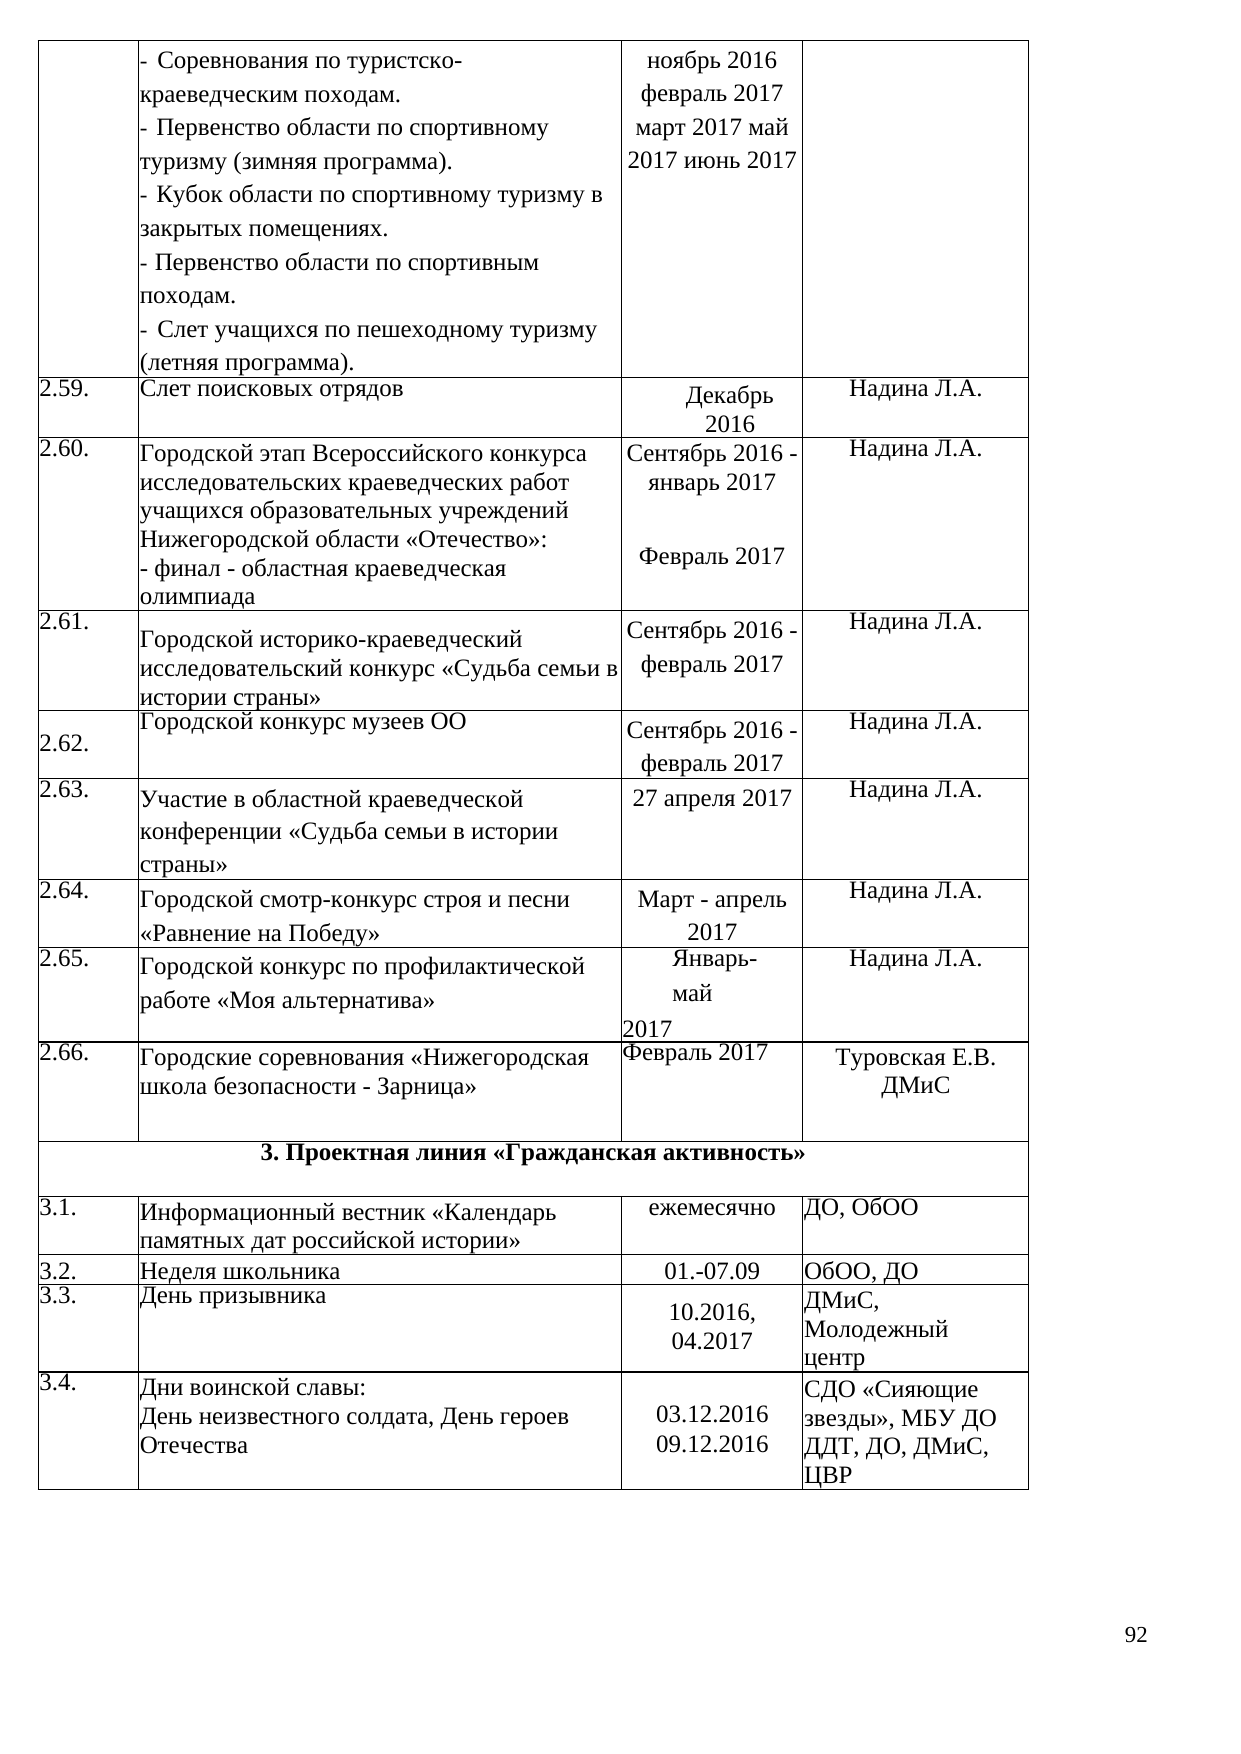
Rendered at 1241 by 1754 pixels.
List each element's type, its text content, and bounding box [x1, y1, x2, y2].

table_cell Дни воинской славы: День неизвестного солдата, День героев Отечества [139, 1373, 621, 1489]
table_cell 3.2. [39, 1255, 138, 1284]
table_cell Март - апрель 2017 [622, 880, 802, 947]
table_cell 10.2016, 04.2017 [622, 1285, 802, 1371]
table_cell Сентябрь 2016 - февраль 2017 [622, 711, 802, 778]
text 92 [1124, 1624, 1147, 1647]
table_cell Городской этап Всероссийского конкурса исследовательских краеведческих работ учащихся образовательных учреждений Нижегородской области «Отечество»: - финал - областная краеведческая олимпиада [139, 438, 621, 610]
table_cell Городской конкурс по профилактической работе «Моя альтернатива» [139, 948, 621, 1041]
table_cell Городской историко-краеведческий исследовательский конкурс «Судьба семьи в истории страны» [139, 611, 621, 710]
table_cell ОбОО, ДО [803, 1255, 1028, 1284]
table_cell Надина Л.А. [803, 948, 1028, 1041]
table_cell Надина Л.А. [803, 711, 1028, 778]
table_cell 3.1. [39, 1197, 138, 1254]
table_cell Надина Л.А. [803, 438, 1028, 610]
table_cell 2.65. [39, 948, 138, 1041]
table_cell Сентябрь 2016 - февраль 2017 [622, 611, 802, 710]
table_cell 2.61. [39, 611, 138, 710]
table_cell 2.59. [39, 378, 138, 437]
table_cell ежемесячно [622, 1197, 802, 1254]
table_cell 3.3. [39, 1285, 138, 1371]
table_cell ДМиС, Молодежный центр [803, 1285, 1028, 1371]
table_header [39, 41, 138, 377]
table_cell 2.62. [39, 711, 138, 778]
table_cell ДО, ОбОО [803, 1197, 1028, 1254]
table_cell Слет поисковых отрядов [139, 378, 621, 437]
table_cell Городские соревнования «Нижегородская школа безопасности - Зарница» [139, 1043, 621, 1141]
table_cell 27 апреля 2017 [622, 779, 802, 879]
table_cell Информационный вестник «Календарь памятных дат российской истории» [139, 1197, 621, 1254]
table_cell 2.64. [39, 880, 138, 947]
table_cell Участие в областной краеведческой конференции «Судьба семьи в истории страны» [139, 779, 621, 879]
table_cell 03.12.2016 09.12.2016 [622, 1373, 802, 1489]
table_cell Надина Л.А. [803, 378, 1028, 437]
table_cell Туровская Е.В. ДМиС [803, 1043, 1028, 1141]
table_cell Надина Л.А. [803, 880, 1028, 947]
table_cell Городской конкурс музеев ОО [139, 711, 621, 778]
table_cell Сентябрь 2016 - январь 2017 Февраль 2017 [622, 438, 802, 610]
table_cell Неделя школьника [139, 1255, 621, 1284]
table_cell Надина Л.А. [803, 779, 1028, 879]
table_cell 2.60. [39, 438, 138, 610]
table_cell Надина Л.А. [803, 611, 1028, 710]
table_cell 3. Проектная линия «Гражданская активность» [39, 1142, 1028, 1196]
table_cell Январь- май 2017 [622, 948, 802, 1041]
table_cell Городской смотр-конкурс строя и песни «Равнение на Победу» [139, 880, 621, 947]
table_header Соревнования по туристско-краеведческим походам. Первенство области по спортивному туризму (зимняя программа). Кубок области по спортивному туризму в закрытых помещениях. Первенство области по спортивным походам. Слет учащихся по пешеходному туризму (летняя программа). [139, 41, 621, 377]
table_cell День призывника [139, 1285, 621, 1371]
table_header ноябрь 2016 февраль 2017 март 2017 май 2017 июнь 2017 [622, 41, 802, 377]
table_cell 2.63. [39, 779, 138, 879]
table_cell Декабрь 2016 [622, 378, 802, 437]
table_cell Февраль 2017 [622, 1043, 802, 1141]
table_cell 01.-07.09 [622, 1255, 802, 1284]
table_cell 3.4. [39, 1373, 138, 1489]
table_header [803, 41, 1028, 377]
table_cell 2.66. [39, 1043, 138, 1141]
table_cell СДО «Сияющие звезды», МБУ ДО ДДТ, ДО, ДМиС, ЦВР [803, 1373, 1028, 1489]
